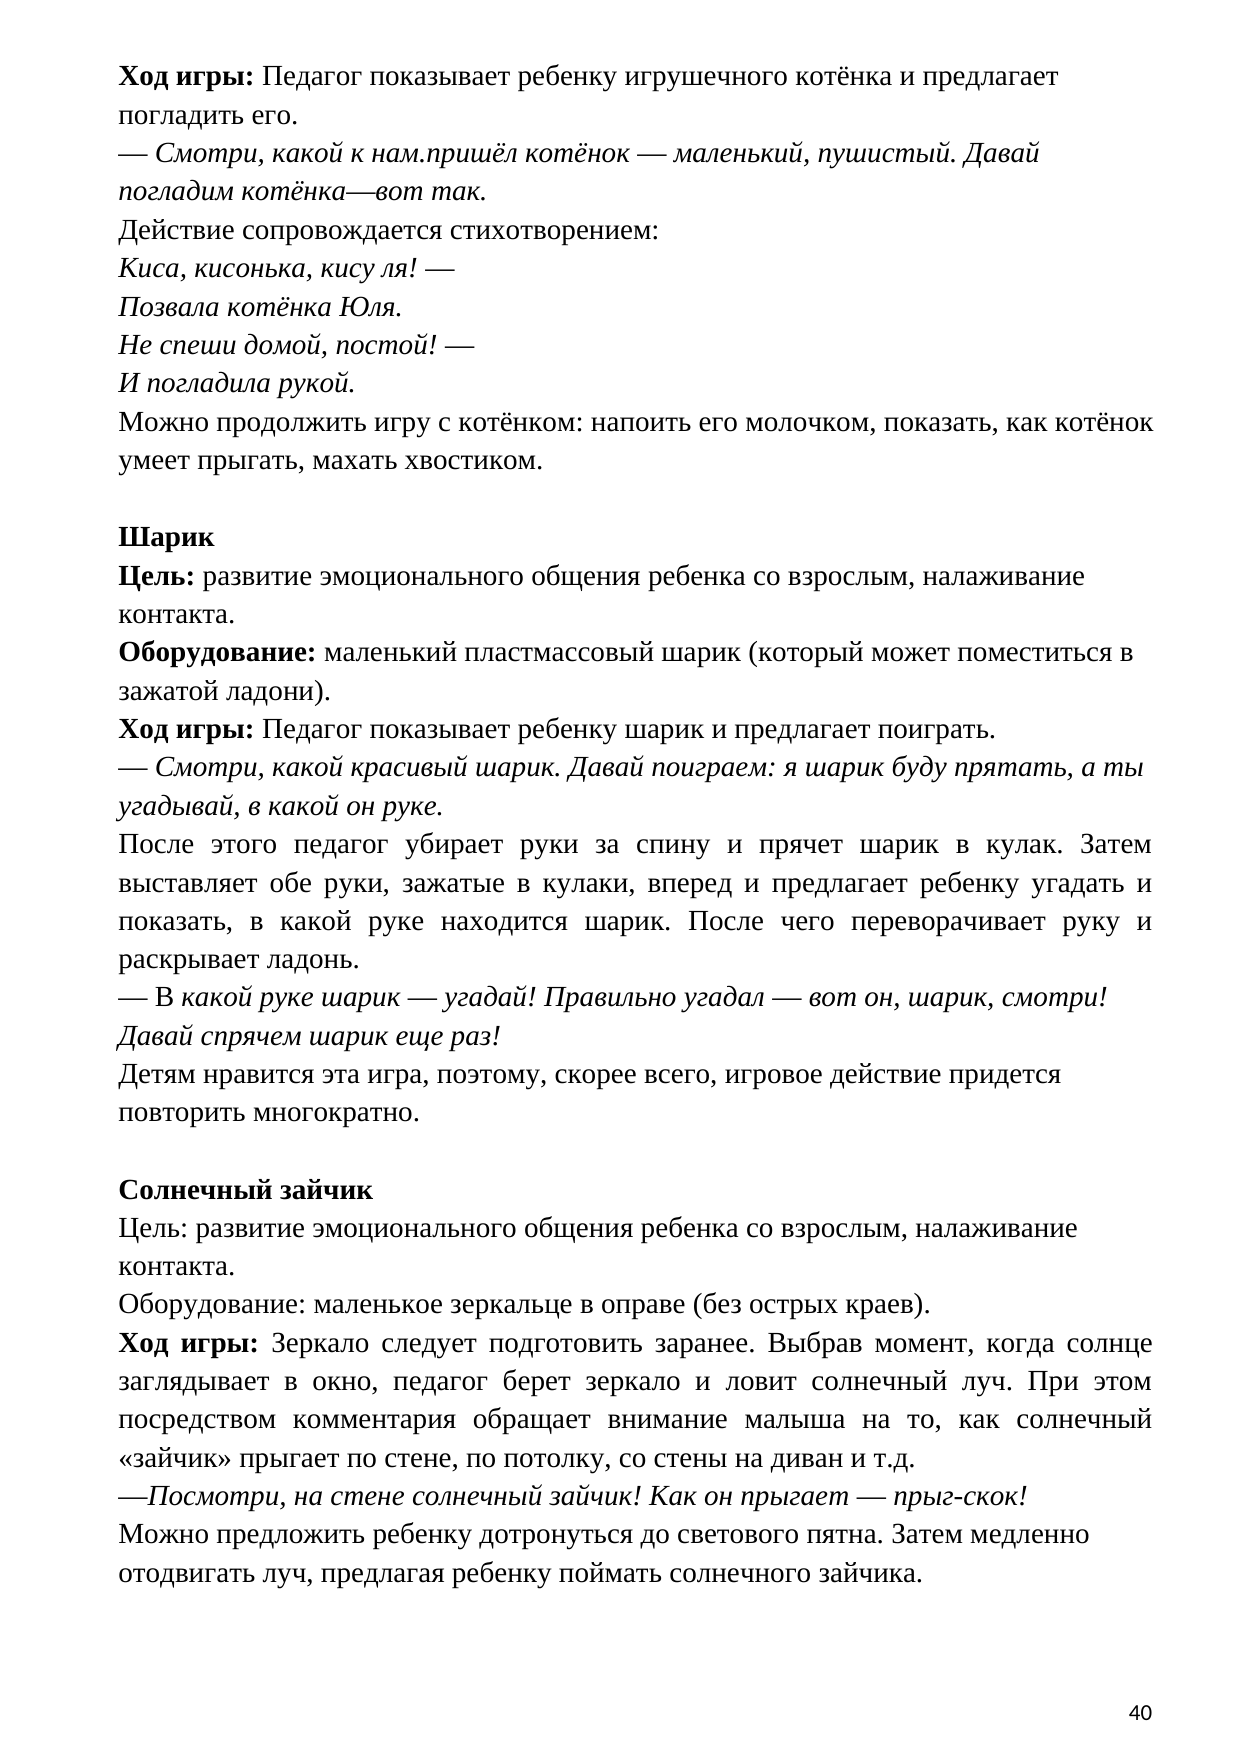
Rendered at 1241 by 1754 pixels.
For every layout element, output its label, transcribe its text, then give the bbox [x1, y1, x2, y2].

text Цель: развитие эмоционального общения ребенка со взрослым, налаживание контакта. [118, 558, 1158, 629]
text Детям нравится эта игра, поэтому, скорее всего, игровое действие придется повторить многократно. [118, 1056, 1158, 1128]
text Ход игры: Зеркало следует подготовить заранее. Выбрав момент, когда солнце заглядывает в окно, педагог берет зеркало и ловит солнечный луч. При этом посредством комментария обращает внимание малыша на то, как солнечный «зайчик» прыгает по стене, по потолку, со стены на диван и т.д. [118, 1325, 1153, 1473]
text Оборудование: маленькое зеркальце в оправе (без острых краев). [118, 1286, 1154, 1320]
text —Посмотри, на стене солнечный зайчик! Как он прыгает — прыг-скок! [118, 1478, 1154, 1512]
text Солнечный зайчик [118, 1172, 1154, 1205]
text Действие сопровождается стихотворением: Киса, кисонька, кису ля! — [118, 212, 666, 284]
text Оборудование: маленький пластмассовый шарик (который может поместиться в зажатой ладони). [118, 634, 1158, 706]
text — Смотри, какой красивый шарик. Давай поиграем: я шарик буду прятать, а ты угадывай, в какой он руке. [118, 749, 1158, 822]
text Шарик [118, 519, 1154, 553]
text — Смотри, какой к нам.пришёл котёнок — маленький, пушистый. Давай погладим котёнка—вот так. [118, 135, 1159, 207]
text Позвала котёнка Юля. [118, 289, 1154, 322]
text Не спеши домой, постой! — И погладила рукой. [118, 327, 481, 399]
text Можно продолжить игру с котёнком: напоить его молочком, показать, как котёнок умеет прыгать, махать хвостиком. [118, 404, 1158, 476]
text Можно предложить ребенку дотронуться до светового пятна. Затем медленно отодвигать луч, предлагая ребенку поймать солнечного зайчика. [118, 1517, 1158, 1588]
text Ход игры: Педагог показывает ребенку шарик и предлагает поиграть. [118, 711, 1154, 745]
text — В какой руке шарик — угадай! Правильно угадал — вот он, шарик, смотри! Давай спрячем шарик еще раз! [118, 979, 1159, 1051]
text Ход игры: Педагог показывает ребенку игрушечного котёнка и предлагает погладить его. [118, 58, 1159, 130]
text Цель: развитие эмоционального общения ребенка со взрослым, налаживание контакта. [118, 1210, 1158, 1282]
text После этого педагог убирает руки за спину и прячет шарик в кулак. Затем выставляет обе руки, зажатые в кулаки, вперед и предлагает ребенку угадать и показать, в какой руке находится шарик. После чего переворачивает руку и раскрывает ладонь. [118, 827, 1153, 975]
